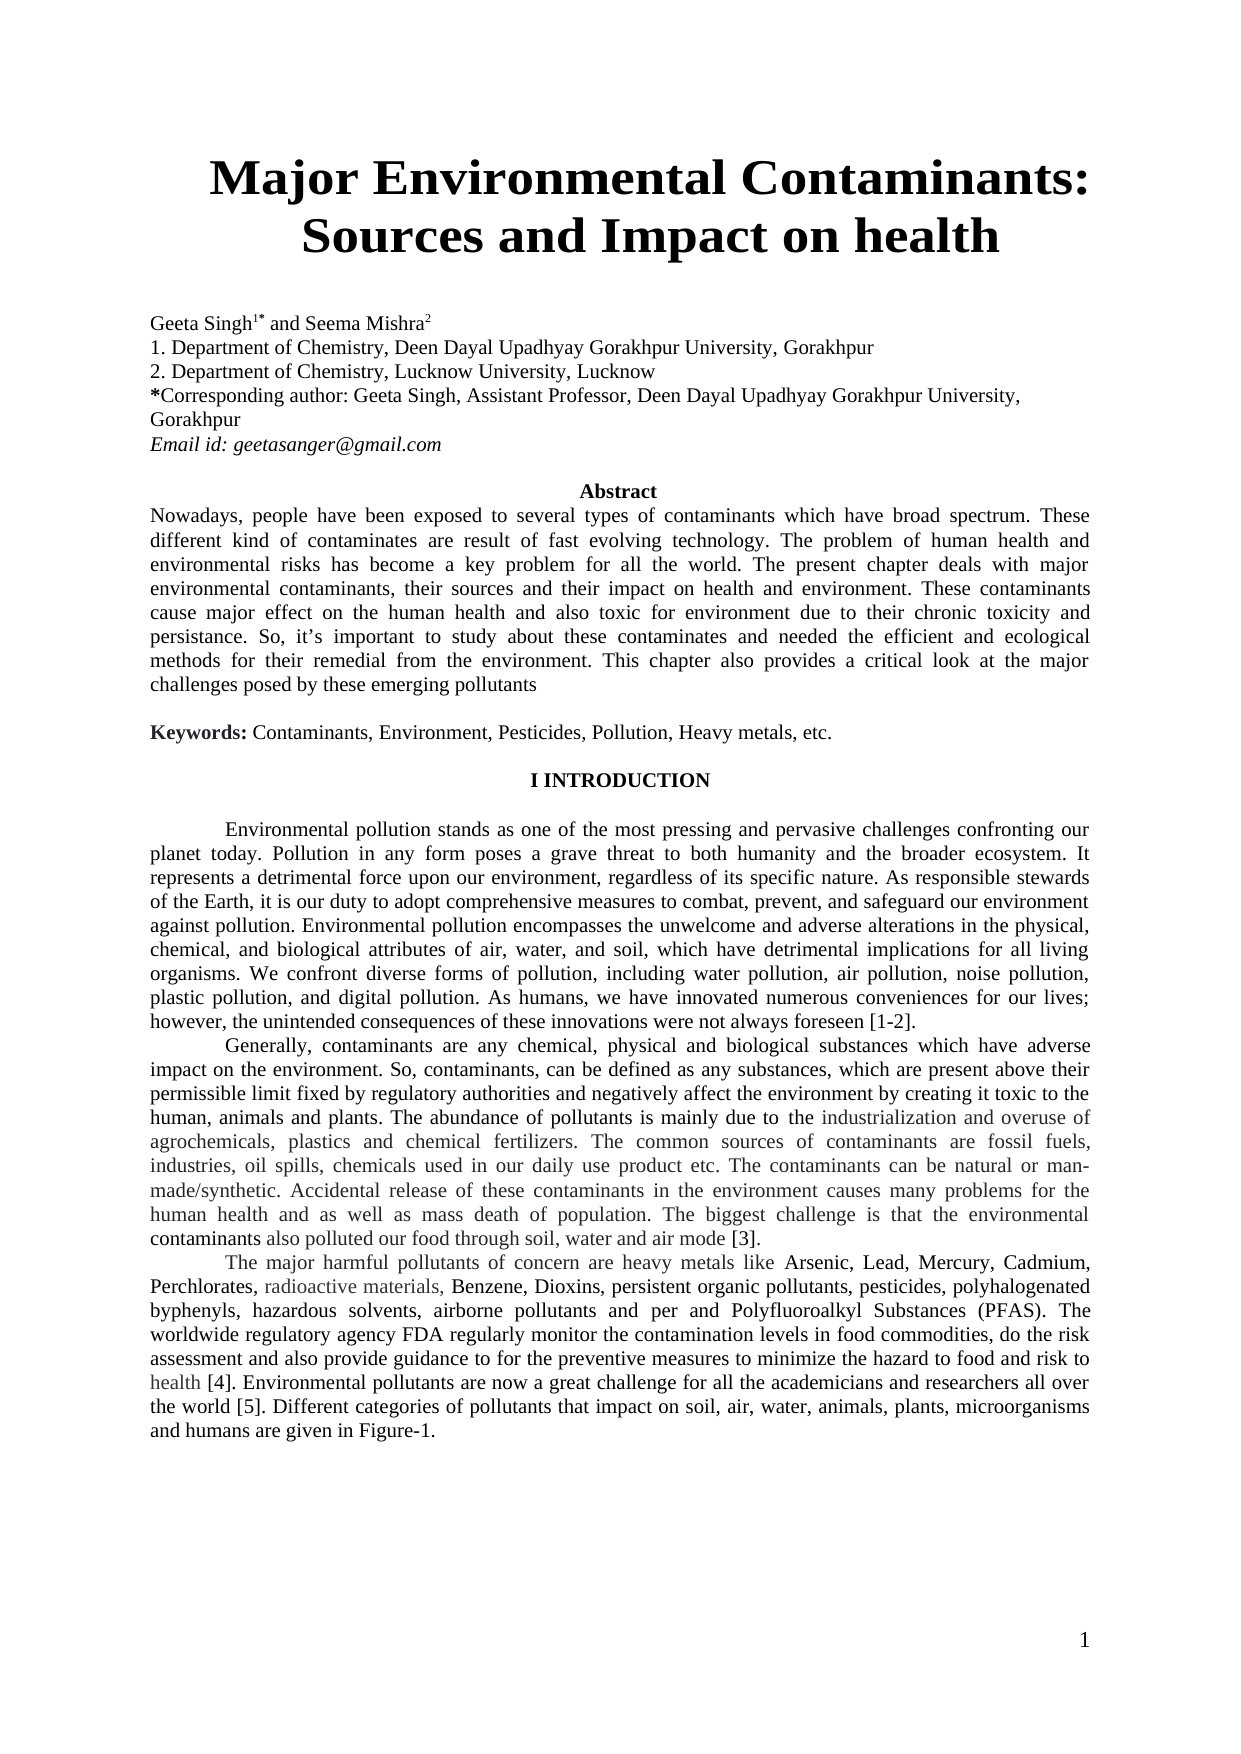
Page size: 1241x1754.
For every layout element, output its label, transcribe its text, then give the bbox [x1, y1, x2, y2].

text *Corresponding author: Geeta Singh, Assistant Professor, Deen Dayal Upadhyay Gorakhpur University, Gorakhpur [150, 383, 1022, 431]
text Environmental pollution stands as one of the most pressing and pervasive challenges confronting our planet today. Pollution in any form poses a grave threat to both humanity and the broader ecosystem. It represents a detrimental force upon our environment, regardless of its specific nature. As responsible stewards of the Earth, it is our duty to adopt comprehensive measures to combat, prevent, and safeguard our environment against pollution. Environmental pollution encompasses the unwelcome and adverse alterations in the physical, chemical, and biological attributes of air, water, and soil, which have detrimental implications for all living organisms. We confront diverse forms of pollution, including water pollution, air pollution, noise pollution, plastic pollution, and digital pollution. As humans, we have innovated numerous conveniences for our lives; however, the unintended consequences of these innovations were not always foreseen [1-2]. [150, 816, 1091, 1033]
text Generally, contaminants are any chemical, physical and biological substances which have adverse impact on the environment. So, contaminants, can be defined as any substances, which are present above their permissible limit fixed by regulatory authorities and negatively affect the environment by creating it toxic to the human, animals and plants. The abundance of pollutants is mainly due to the industrialization and overuse of agrochemicals, plastics and chemical fertilizers. The common sources of contaminants are fossil fuels, industries, oil spills, chemicals used in our daily use product etc. The contaminants can be natural or man-made/synthetic. Accidental release of these contaminants in the environment causes many problems for the human health and as well as mass death of population. The biggest challenge is that the environmental contaminants also polluted our food through soil, water and air mode [3]. [150, 1033, 1091, 1250]
subtitle Abstract [448, 479, 788, 503]
text Keywords: Contaminants, Environment, Pesticides, Pollution, Heavy metals, etc. [150, 720, 1107, 744]
list Department of Chemistry, Deen Dayal Upadhyay Gorakhpur University, Gorakhpur [150, 335, 1107, 359]
text Email id: geetasanger@gmail.com [150, 431, 1107, 456]
text Nowadays, people have been exposed to several types of contaminants which have broad spectrum. These different kind of contaminates are result of fast evolving technology. The problem of human health and environmental risks has become a key problem for all the world. The present chapter deals with major environmental contaminants, their sources and their impact on health and environment. These contaminants cause major effect on the human health and also toxic for environment due to their chronic toxicity and persistance. So, it’s important to study about these contaminates and needed the efficient and ecological methods for their remedial from the environment. This chapter also provides a critical look at the major challenges posed by these emerging pollutants [150, 503, 1091, 696]
subtitle I INTRODUCTION [452, 768, 788, 792]
list Department of Chemistry, Lucknow University, Lucknow [150, 359, 1107, 383]
text Geeta Singh1* and Seema Mishra2 [150, 311, 1107, 335]
title Major Environmental Contaminants: Sources and Impact on health [209, 148, 1094, 263]
text The major harmful pollutants of concern are heavy metals like Arsenic, Lead, Mercury, Cadmium, Perchlorates, radioactive materials, Benzene, Dioxins, persistent organic pollutants, pesticides, polyhalogenated byphenyls, hazardous solvents, airborne pollutants and per and Polyfluoroalkyl Substances (PFAS). The worldwide regulatory agency FDA regularly monitor the contamination levels in food commodities, do the risk assessment and also provide guidance to for the preventive measures to minimize the hazard to food and risk to health [4]. Environmental pollutants are now a great challenge for all the academicians and researchers all over the world [5]. Different categories of pollutants that impact on soil, air, water, animals, plants, microorganisms and humans are given in Figure-1. [150, 1250, 1091, 1442]
